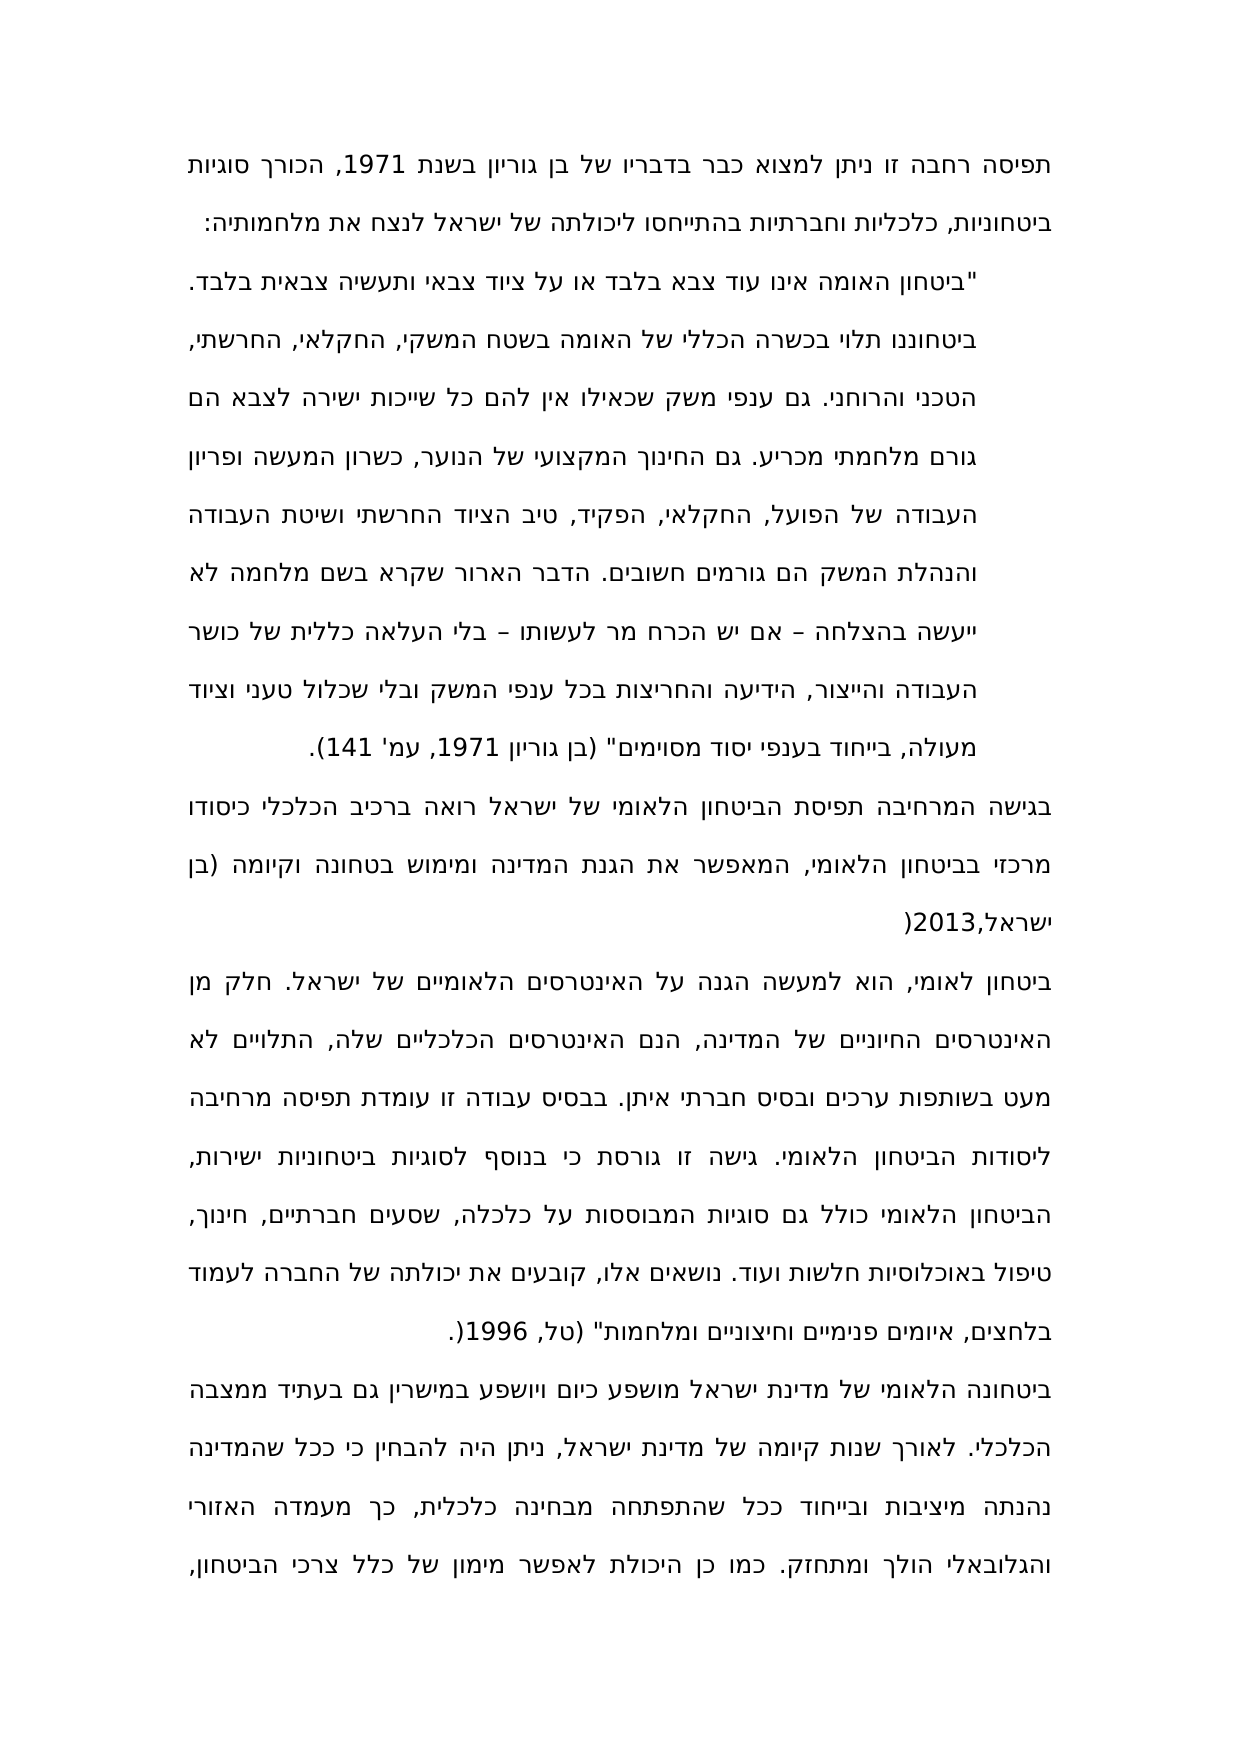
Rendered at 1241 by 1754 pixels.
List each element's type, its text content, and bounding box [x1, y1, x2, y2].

text בגישה המרחיבה תפיסת הביטחון הלאומי של ישראל רואה ברכיב הכלכלי כיסודו מרכזי בביטחון הלאומי, המאפשר את הגנת המדינה ומימוש בטחונה וקיומה (בן ישראל,2013( [187, 792, 1053, 937]
text תפיסה רחבה זו ניתן למצוא כבר בדבריו של בן גוריון בשנת 1971, הכורך סוגיות ביטחוניות, כלכליות וחברתיות בהתייחסו ליכולתה של ישראל לנצח את מלחמותיה: [187, 150, 1053, 237]
text "ביטחון האומה אינו עוד צבא בלבד או על ציוד צבאי ותעשיה צבאית בלבד. ביטחוננו תלוי בכשרה הכללי של האומה בשטח המשקי, החקלאי, החרשתי, הטכני והרוחני. גם ענפי משק שכאילו אין להם כל שייכות ישירה לצבא הם גורם מלחמתי מכריע. גם החינוך המקצועי של הנוער, כשרון המעשה ופריון העבודה של הפועל, החקלאי, הפקיד, טיב הציוד החרשתי ושיטת העבודה והנהלת המשק הם גורמים חשובים. הדבר הארור שקרא בשם מלחמה לא ייעשה בהצלחה – אם יש הכרח מר לעשותו – בלי העלאה כללית של כושר העבודה והייצור, הידיעה והחריצות בכל ענפי המשק ובלי שכלול טעני וציוד מעולה, בייחוד בענפי יסוד מסוימים" (בן גוריון 1971, עמ' 141). [187, 267, 978, 762]
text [187, 1375, 1053, 1579]
text ביטחון לאומי, הוא למעשה הגנה על האינטרסים הלאומיים של ישראל. חלק מן האינטרסים החיוניים של המדינה, הנם האינטרסים הכלכליים שלה, התלויים לא מעט בשותפות ערכים ובסיס חברתי איתן. בבסיס עבודה זו עומדת תפיסה מרחיבה ליסודות הביטחון הלאומי. גישה זו גורסת כי בנוסף לסוגיות ביטחוניות ישירות, הביטחון הלאומי כולל גם סוגיות המבוססות על כלכלה, שסעים חברתיים, חינוך, טיפול באוכלוסיות חלשות ועוד. נושאים אלו, קובעים את יכולתה של החברה לעמוד בלחצים, איומים פנימיים וחיצוניים ומלחמות" (טל, 1996(. [187, 967, 1053, 1346]
